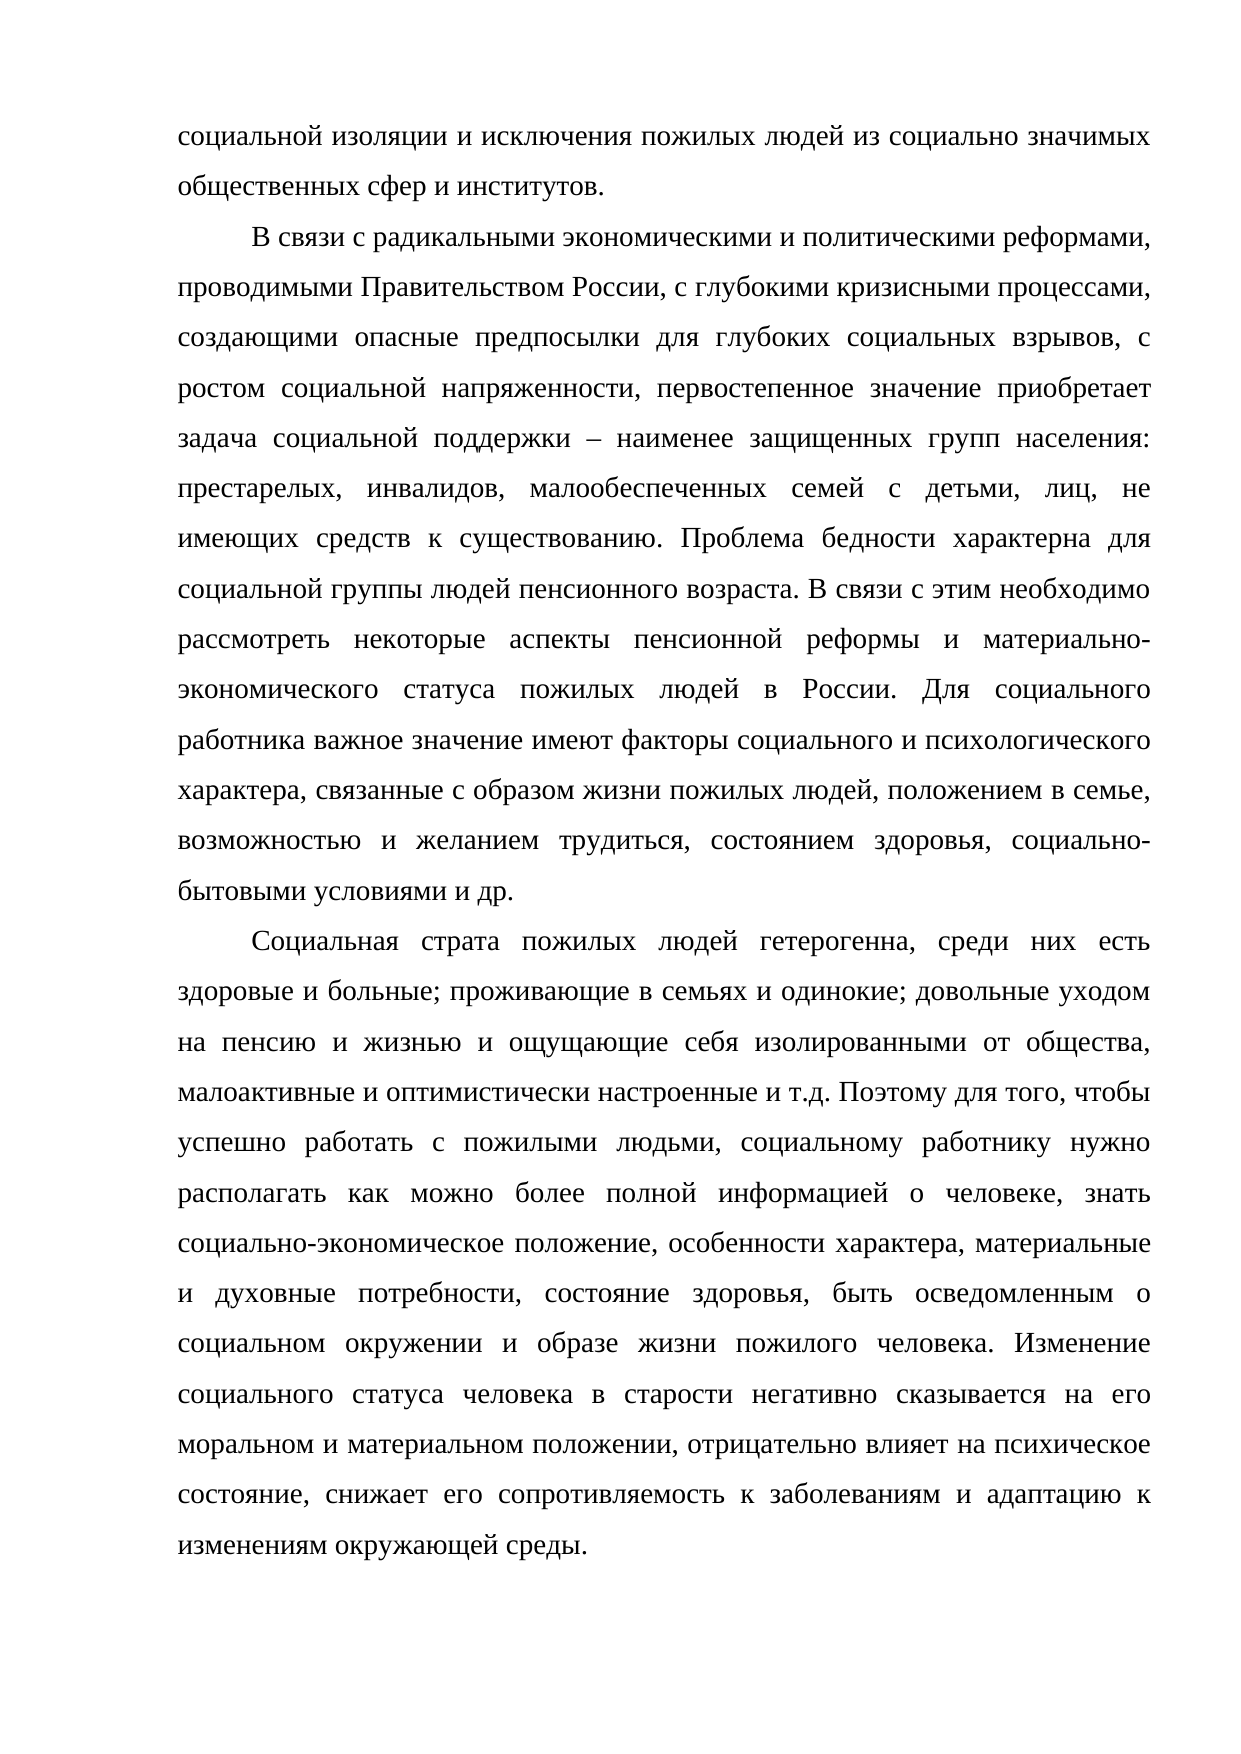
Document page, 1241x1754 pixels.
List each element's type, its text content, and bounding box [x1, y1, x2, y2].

text Социальная страта пожилых людей гетерогенна, среди них есть здоровые и больные; проживающие в семьях и одинокие; довольные уходом на пенсию и жизнью и ощущающие себя изолированными от общества, малоактивные и оптимистически настроенные и т.д. Поэтому для того, чтобы успешно работать с пожилыми людьми, социальному работнику нужно располагать как можно более полной информацией о человеке, знать социально-экономическое положение, особенности характера, материальные и духовные потребности, состояние здоровья, быть осведомленным о социальном окружении и образе жизни пожилого человека. Изменение социального статуса человека в старости негативно сказывается на его моральном и материальном положении, отрицательно влияет на психическое состояние, снижает его сопротивляемость к заболеваниям и адаптацию к изменениям окружающей среды. [177, 923, 1152, 1560]
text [177, 118, 1152, 202]
text В связи с радикальными экономическими и политическими реформами, проводимыми Правительством России, с глубокими кризисными процессами, создающими опасные предпосылки для глубоких социальных взрывов, с ростом социальной напряженности, первостепенное значение приобретает задача социальной поддержки – наименее защищенных групп населения: престарелых, инвалидов, малообеспеченных семей с детьми, лиц, не имеющих средств к существованию. Проблема бедности характерна для социальной группы людей пенсионного возраста. В связи с этим необходимо рассмотреть некоторые аспекты пенсионной реформы и материально-экономического статуса пожилых людей в России. Для социального работника важное значение имеют факторы социального и психологического характера, связанные с образом жизни пожилых людей, положением в семье, возможностью и желанием трудиться, состоянием здоровья, социально-бытовыми условиями и др. [177, 219, 1152, 906]
